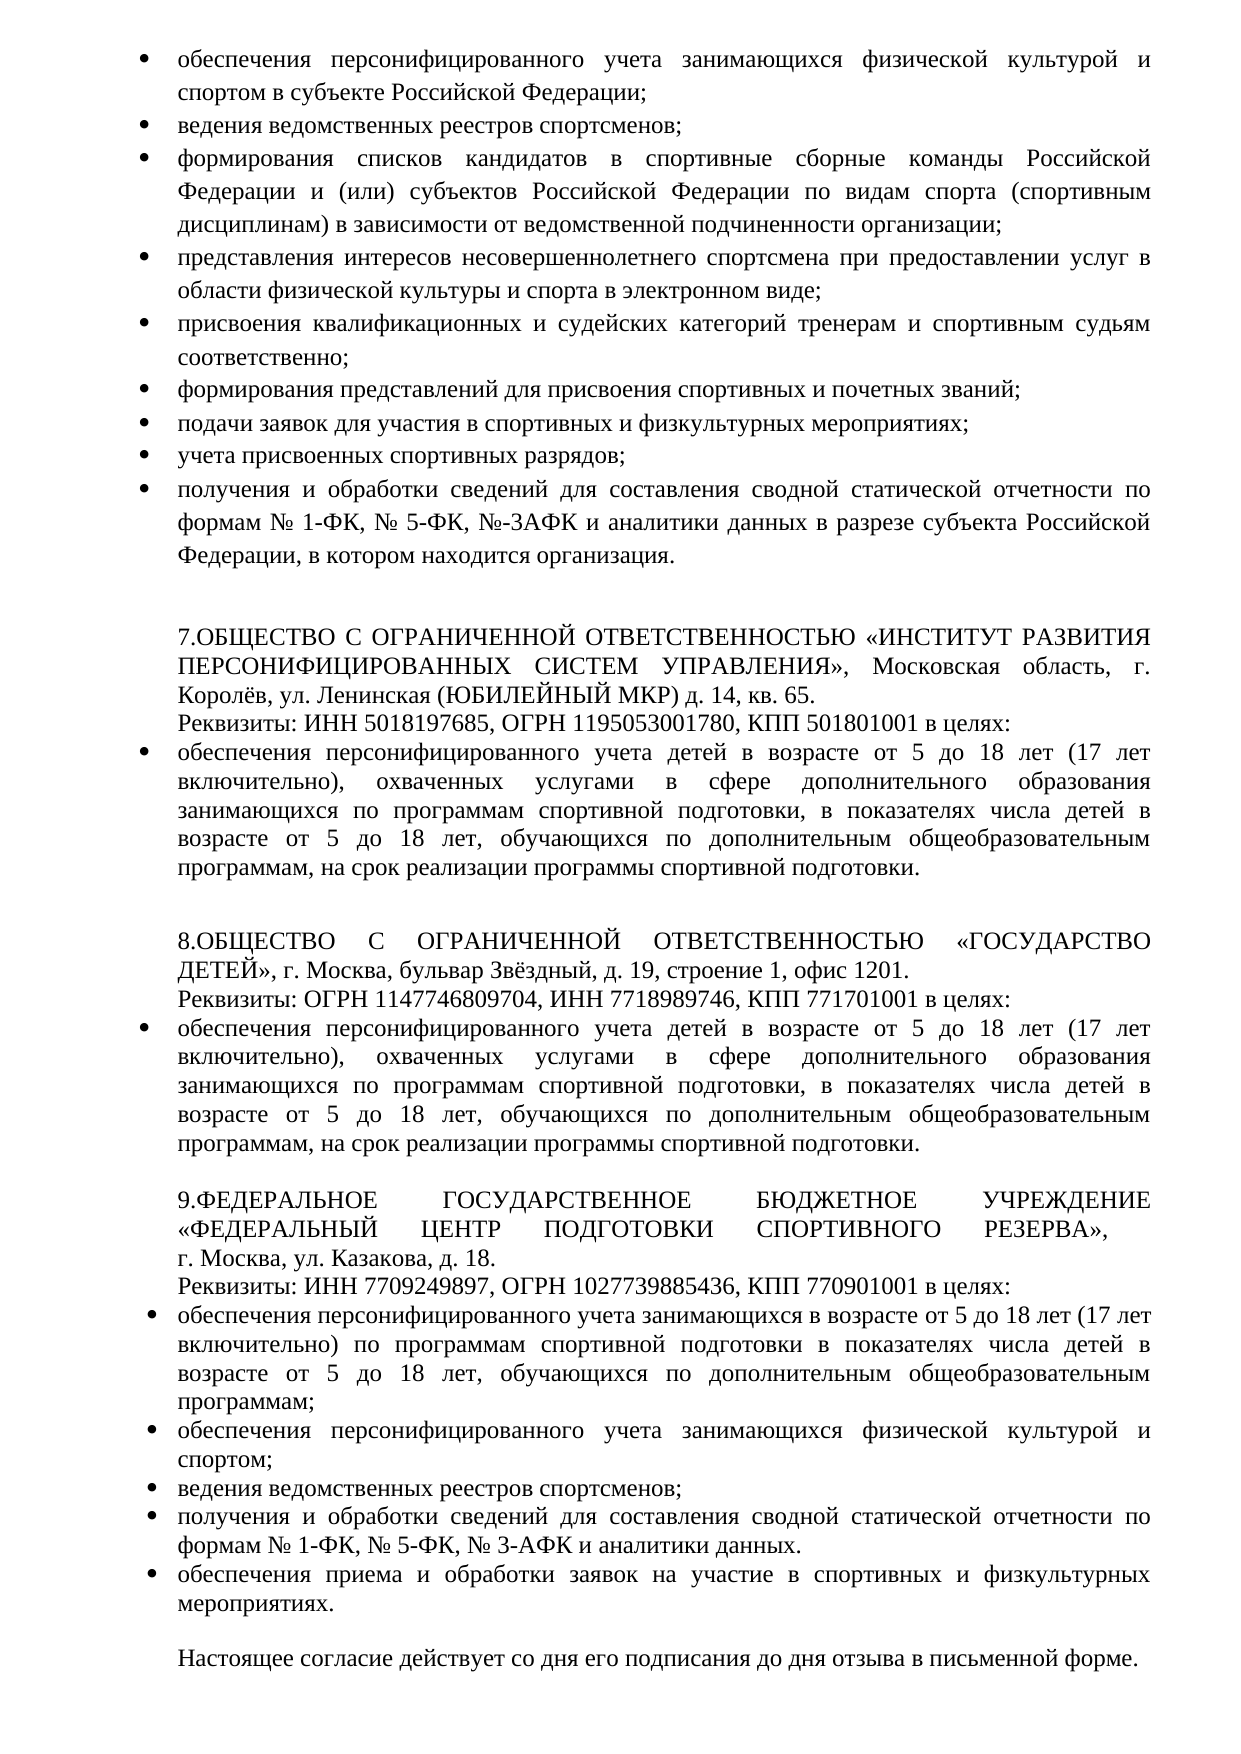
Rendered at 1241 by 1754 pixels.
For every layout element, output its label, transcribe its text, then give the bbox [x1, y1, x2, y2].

text 8.ОБЩЕСТВО С ОГРАНИЧЕННОЙ ОТВЕТСТВЕННОСТЬЮ «ГОСУДАРСТВО ДЕТЕЙ», г. Москва, бульвар Звёздный, д. 19, строение 1, офис 1201. [177, 926, 1152, 984]
list учета присвоенных спортивных разрядов; [140, 441, 1152, 469]
text 7.ОБЩЕСТВО С ОГРАНИЧЕННОЙ ОТВЕТСТВЕННОСТЬЮ «ИНСТИТУТ РАЗВИТИЯ ПЕРСОНИФИЦИРОВАННЫХ СИСТЕМ УПРАВЛЕНИЯ», Московская область, г. Королёв, ул. Ленинская (ЮБИЛЕЙНЫЙ МКР) д. 14, кв. 65. [177, 622, 1152, 708]
list формирования списков кандидатов в спортивные сборные команды Российской Федерации и (или) субъектов Российской Федерации по видам спорта (спортивным дисциплинам) в зависимости от ведомственной подчиненности организации; [140, 143, 1152, 238]
list формирования представлений для присвоения спортивных и почетных званий; [140, 374, 1152, 403]
text 9.ФЕДЕРАЛЬНОЕ ГОСУДАРСТВЕННОЕ БЮДЖЕТНОЕ УЧРЕЖДЕНИЕ «ФЕДЕРАЛЬНЫЙ ЦЕНТР ПОДГОТОВКИ СПОРТИВНОГО РЕЗЕРВА», г. Москва, ул. Казакова, д. 18. [177, 1185, 1152, 1271]
list присвоения квалификационных и судейских категорий тренерам и спортивным судьям соответственно; [140, 308, 1152, 370]
list обеспечения персонифицированного учета детей в возрасте от 5 до 18 лет (17 лет включительно), охваченных услугами в сфере дополнительного образования занимающихся по программам спортивной подготовки, в показателях числа детей в возрасте от 5 до 18 лет, обучающихся по дополнительным общеобразовательным программам, на срок реализации программы спортивной подготовки. [140, 1013, 1152, 1156]
list обеспечения приема и обработки заявок на участие в спортивных и физкультурных мероприятиях. [148, 1559, 1152, 1616]
list обеспечения персонифицированного учета детей в возрасте от 5 до 18 лет (17 лет включительно), охваченных услугами в сфере дополнительного образования занимающихся по программам спортивной подготовки, в показателях числа детей в возрасте от 5 до 18 лет, обучающихся по дополнительным общеобразовательным программам, на срок реализации программы спортивной подготовки. [140, 737, 1152, 881]
list Реквизиты: ИНН 5018197685, ОГРН 1195053001780, КПП 501801001 в целях: [177, 708, 1152, 737]
list Реквизиты: ИНН 7709249897, ОГРН 1027739885436, КПП 770901001 в целях: [177, 1271, 1152, 1300]
list обеспечения персонифицированного учета занимающихся физической культурой и спортом; [148, 1415, 1152, 1473]
list Реквизиты: ОГРН 1147746809704, ИНН 7718989746, КПП 771701001 в целях: [177, 984, 1152, 1013]
text Настоящее согласие действует со дня его подписания до дня отзыва в письменной форме. [177, 1643, 1152, 1672]
list получения и обработки сведений для составления сводной статической отчетности по формам № 1-ФК, № 5-ФК, № 3-АФК и аналитики данных. [148, 1501, 1152, 1559]
list подачи заявок для участия в спортивных и физкультурных мероприятиях; [140, 408, 1152, 436]
list обеспечения персонифицированного учета занимающихся физической культурой и спортом в субъекте Российской Федерации; [140, 44, 1152, 106]
list обеспечения персонифицированного учета занимающихся в возрасте от 5 до 18 лет (17 лет включительно) по программам спортивной подготовки в показателях числа детей в возрасте от 5 до 18 лет, обучающихся по дополнительным общеобразовательным программам; [148, 1300, 1152, 1415]
list ведения ведомственных реестров спортсменов; [140, 110, 1152, 139]
list ведения ведомственных реестров спортсменов; [148, 1473, 1152, 1501]
list представления интересов несовершеннолетнего спортсмена при предоставлении услуг в области физической культуры и спорта в электронном виде; [140, 242, 1152, 304]
